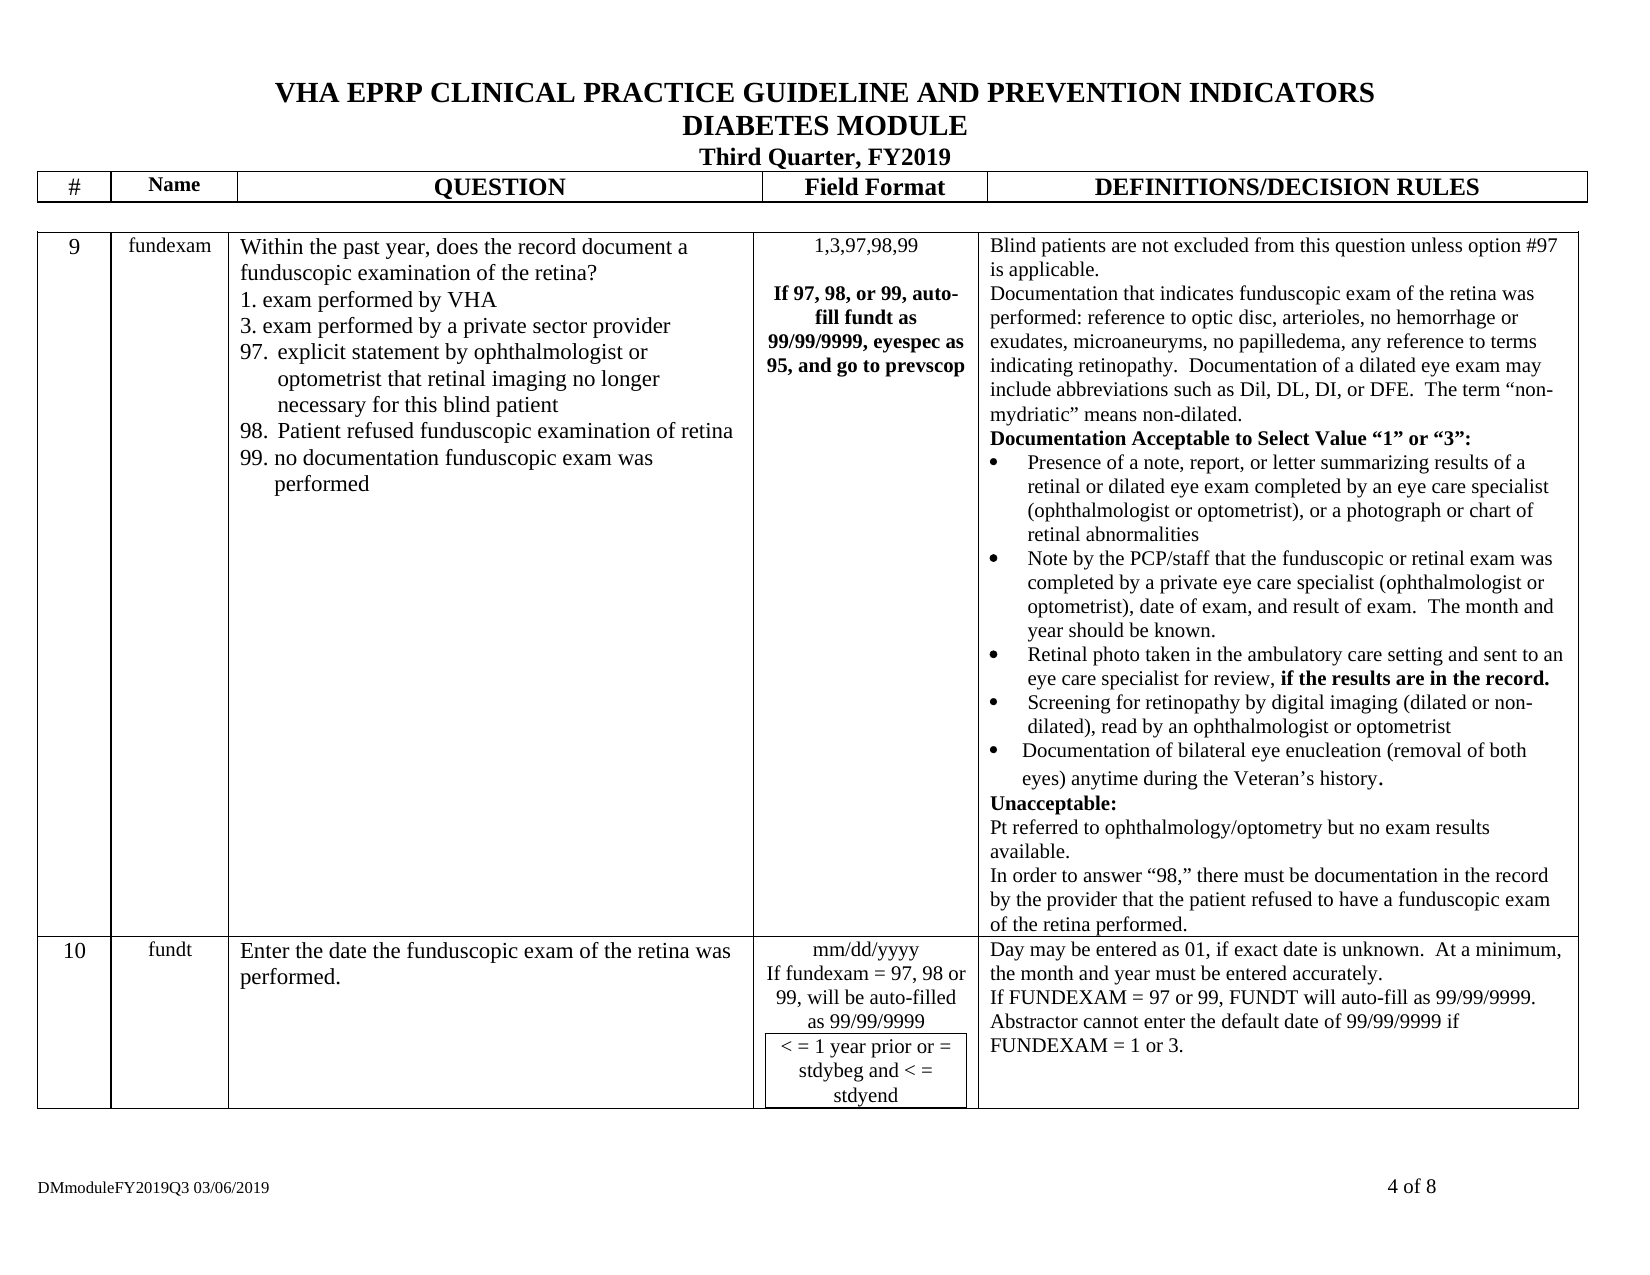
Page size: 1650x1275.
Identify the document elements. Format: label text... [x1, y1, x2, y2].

table_cell 1,3,97,98,99 If 97, 98, or 99, auto-fill fundt as 99/99/9999, eyespec as 95, and go to prevscop [754, 233, 978, 936]
table_cell 9 [38, 233, 110, 936]
table_cell fundt [112, 937, 228, 1108]
table_cell fundexam [112, 233, 228, 936]
table_cell 10 [38, 937, 110, 1108]
table_cell Enter the date the funduscopic exam of the retina was performed. [229, 937, 753, 1108]
table_cell Day may be entered as 01, if exact date is unknown. At a minimum, the month and year must be entered accurately. If FUNDEXAM = 97 or 99, FUNDT will auto-fill as 99/99/9999. Abstractor cannot enter the default date of 99/99/9999 if FUNDEXAM = 1 or 3. [979, 937, 1578, 1108]
table_cell Blind patients are not excluded from this question unless option #97 is applicable. Documentation that indicates funduscopic exam of the retina was performed: reference to optic disc, arterioles, no hemorrhage or exudates, microaneuryms, no papilledema, any reference to terms indicating retinopathy. Documentation of a dilated eye exam may include abbreviations such as Dil, DL, DI, or DFE. The term “non-mydriatic” means non-dilated. Documentation Acceptable to Select Value “1” or “3”: Presence of a note, report, or letter summarizing results of a retinal or dilated eye exam completed by an eye care specialist (ophthalmologist or optometrist), or a photograph or chart of retinal abnormalities Note by the PCP/staff that the funduscopic or retinal exam was completed by a private eye care specialist (ophthalmologist or optometrist), date of exam, and result of exam. The month and year should be known. Retinal photo taken in the ambulatory care setting and sent to an eye care specialist for review, if the results are in the record. Screening for retinopathy by digital imaging (dilated or non-dilated), read by an ophthalmologist or optometrist Documentation of bilateral eye enucleation (removal of both eyes) anytime during the Veteran’s history. Unacceptable: Pt referred to ophthalmology/optometry but no exam results available. In order to answer “98,” there must be documentation in the record by the provider that the patient refused to have a funduscopic exam of the retina performed. [979, 233, 1578, 936]
table_cell Within the past year, does the record document a funduscopic examination of the retina? exam performed by VHA exam performed by a private sector provider explicit statement by ophthalmologist or optometrist that retinal imaging no longer necessary for this blind patient Patient refused funduscopic examination of retina 99. no documentation funduscopic exam was performed [229, 233, 753, 936]
table_cell mm/dd/yyyy If fundexam = 97, 98 or 99, will be auto-filled as 99/99/9999 [754, 937, 978, 1108]
